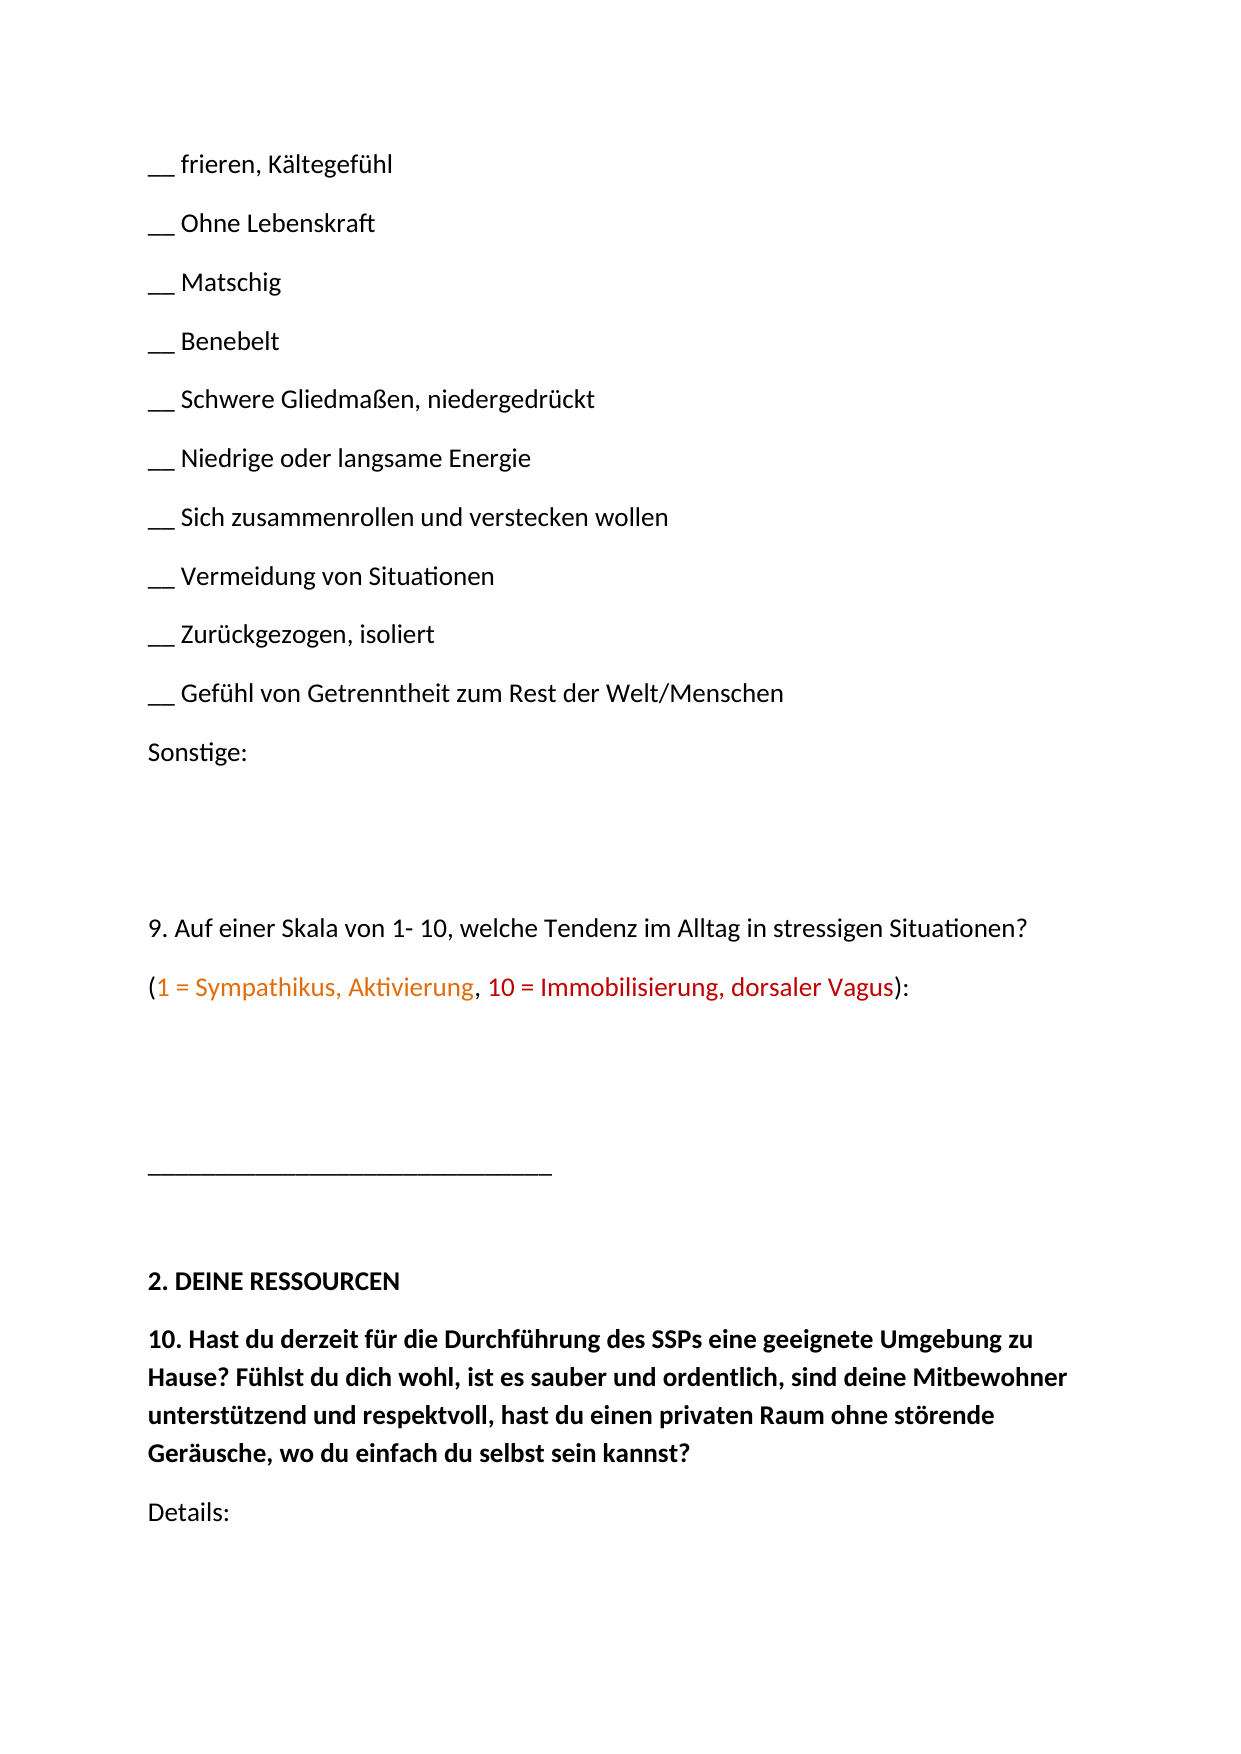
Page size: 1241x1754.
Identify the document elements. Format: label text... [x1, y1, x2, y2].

text __ Niedrige oder langsame Energie [148, 441, 1093, 474]
text __ Sich zusammenrollen und verstecken wollen [148, 500, 1093, 533]
text 2. DEINE RESSOURCEN [148, 1264, 1093, 1297]
text __ frieren, Kältegefühl [148, 148, 1093, 181]
text ______________________________ [148, 1146, 1093, 1179]
text 9. Auf einer Skala von 1- 10, welche Tendenz im Alltag in stressigen Situationen? [148, 911, 1093, 944]
text 10. Hast du derzeit für die Durchführung des SSPs eine geeignete Umgebung zu Hause? Fühlst du dich wohl, ist es sauber und ordentlich, sind deine Mitbewohner unterstützend und respektvoll, hast du einen privaten Raum ohne störende Geräusche, wo du einfach du selbst sein kannst? [148, 1323, 1093, 1469]
text __ Schwere Gliedmaßen, niedergedrückt [148, 383, 1093, 416]
text (1 = Sympathikus, Aktivierung, 10 = Immobilisierung, dorsaler Vagus): [148, 970, 1093, 1003]
text __ Ohne Lebenskraft [148, 206, 1093, 239]
text __ Matschig [148, 265, 1093, 298]
text Sonstige: [148, 735, 1093, 768]
text __ Gefühl von Getrenntheit zum Rest der Welt/Menschen [148, 676, 1093, 709]
text __ Benebelt [148, 324, 1093, 357]
text __ Vermeidung von Situationen [148, 559, 1093, 592]
text __ Zurückgezogen, isoliert [148, 618, 1093, 651]
text Details: [148, 1495, 1093, 1528]
